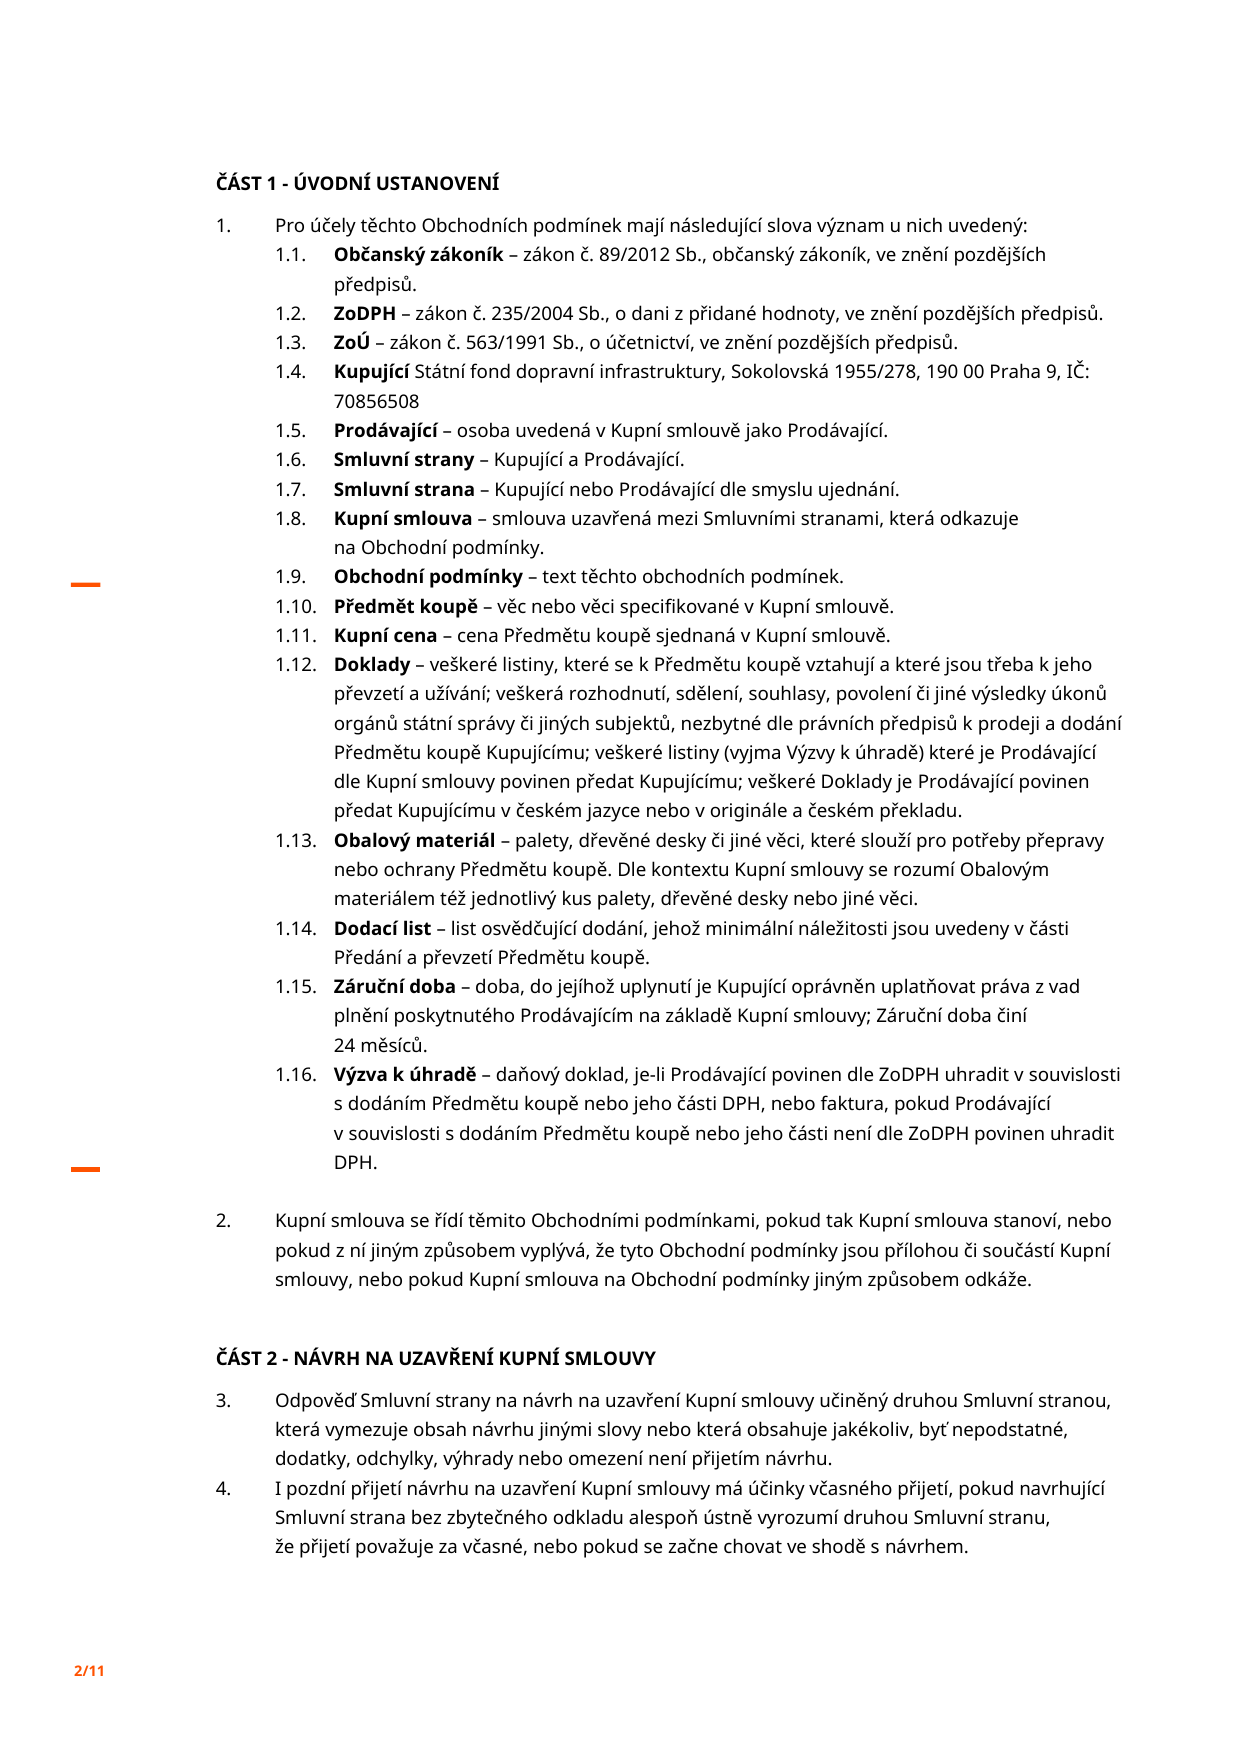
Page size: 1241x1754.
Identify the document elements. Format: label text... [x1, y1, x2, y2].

list Kupní smlouva se řídí těmito Obchodními podmínkami, pokud tak Kupní smlouva stanoví, nebo pokud z ní jiným způsobem vyplývá, že tyto Obchodní podmínky jsou přílohou či součástí Kupní smlouvy, nebo pokud Kupní smlouva na Obchodní podmínky jiným způsobem odkáže. [216, 1208, 1122, 1292]
list Odpověď Smluvní strany na návrh na uzavření Kupní smlouvy učiněný druhou Smluvní stranou, která vymezuje obsah návrhu jinými slovy nebo která obsahuje jakékoliv, byť nepodstatné, dodatky, odchylky, výhrady nebo omezení není přijetím návrhu. [216, 1387, 1122, 1471]
list Pro účely těchto Obchodních podmínek mají následující slova význam u nich uvedený: [216, 212, 1122, 238]
list Předmět koupě – věc nebo věci specifikované v Kupní smlouvě. [275, 593, 1122, 618]
list Obchodní podmínky – text těchto obchodních podmínek. [275, 564, 1122, 589]
list Smluvní strany – Kupující a Prodávající. [275, 447, 1122, 472]
list Dodací list – list osvědčující dodání, jehož minimální náležitosti jsou uvedeny v části Předání a převzetí Předmětu koupě. [275, 915, 1122, 970]
list ÚVODNÍ USTANOVENÍ [216, 171, 1122, 196]
list ZoÚ – zákon č. 563/1991 Sb., o účetnictví, ve znění pozdějších předpisů. [275, 329, 1122, 355]
list Smluvní strana – Kupující nebo Prodávající dle smyslu ujednání. [275, 476, 1122, 501]
list Záruční doba – doba, do jejíhož uplynutí je Kupující oprávněn uplatňovat práva z vad plnění poskytnutého Prodávajícím na základě Kupní smlouvy; Záruční doba činí 24 měsíců. [275, 973, 1122, 1057]
list Kupující Státní fond dopravní infrastruktury, Sokolovská 1955/278, 190 00 Praha 9, IČ: 70856508 [275, 359, 1122, 413]
list I pozdní přijetí návrhu na uzavření Kupní smlouvy má účinky včasného přijetí, pokud navrhující Smluvní strana bez zbytečného odkladu alespoň ústně vyrozumí druhou Smluvní stranu, že přijetí považuje za včasné, nebo pokud se začne chovat ve shodě s návrhem. [216, 1475, 1122, 1559]
list Prodávající – osoba uvedená v Kupní smlouvě jako Prodávající. [275, 417, 1122, 443]
list Kupní cena – cena Předmětu koupě sjednaná v Kupní smlouvě. [275, 622, 1122, 648]
list NÁVRH NA UZAVŘENÍ KUPNÍ SMLOUVY [216, 1345, 1122, 1371]
list Obalový materiál – palety, dřevěné desky či jiné věci, které slouží pro potřeby přepravy nebo ochrany Předmětu koupě. Dle kontextu Kupní smlouvy se rozumí Obalovým materiálem též jednotlivý kus palety, dřevěné desky nebo jiné věci. [275, 827, 1122, 911]
list ZoDPH – zákon č. 235/2004 Sb., o dani z přidané hodnoty, ve znění pozdějších předpisů. [275, 300, 1122, 326]
list Doklady – veškeré listiny, které se k Předmětu koupě vztahují a které jsou třeba k jeho převzetí a užívání; veškerá rozhodnutí, sdělení, souhlasy, povolení či jiné výsledky úkonů orgánů státní správy či jiných subjektů, nezbytné dle právních předpisů k prodeji a dodání Předmětu koupě Kupujícímu; veškeré listiny (vyjma Výzvy k úhradě) které je Prodávající dle Kupní smlouvy povinen předat Kupujícímu; veškeré Doklady je Prodávající povinen předat Kupujícímu v českém jazyce nebo v originále a českém překladu. [275, 651, 1122, 823]
list Kupní smlouva – smlouva uzavřená mezi Smluvními stranami, která odkazuje na Obchodní podmínky. [275, 505, 1122, 560]
list Občanský zákoník – zákon č. 89/2012 Sb., občanský zákoník, ve znění pozdějších předpisů. [275, 242, 1122, 296]
list Výzva k úhradě – daňový doklad, je-li Prodávající povinen dle ZoDPH uhradit v souvislosti s dodáním Předmětu koupě nebo jeho části DPH, nebo faktura, pokud Prodávající v souvislosti s dodáním Předmětu koupě nebo jeho části není dle ZoDPH povinen uhradit DPH. [275, 1061, 1122, 1174]
